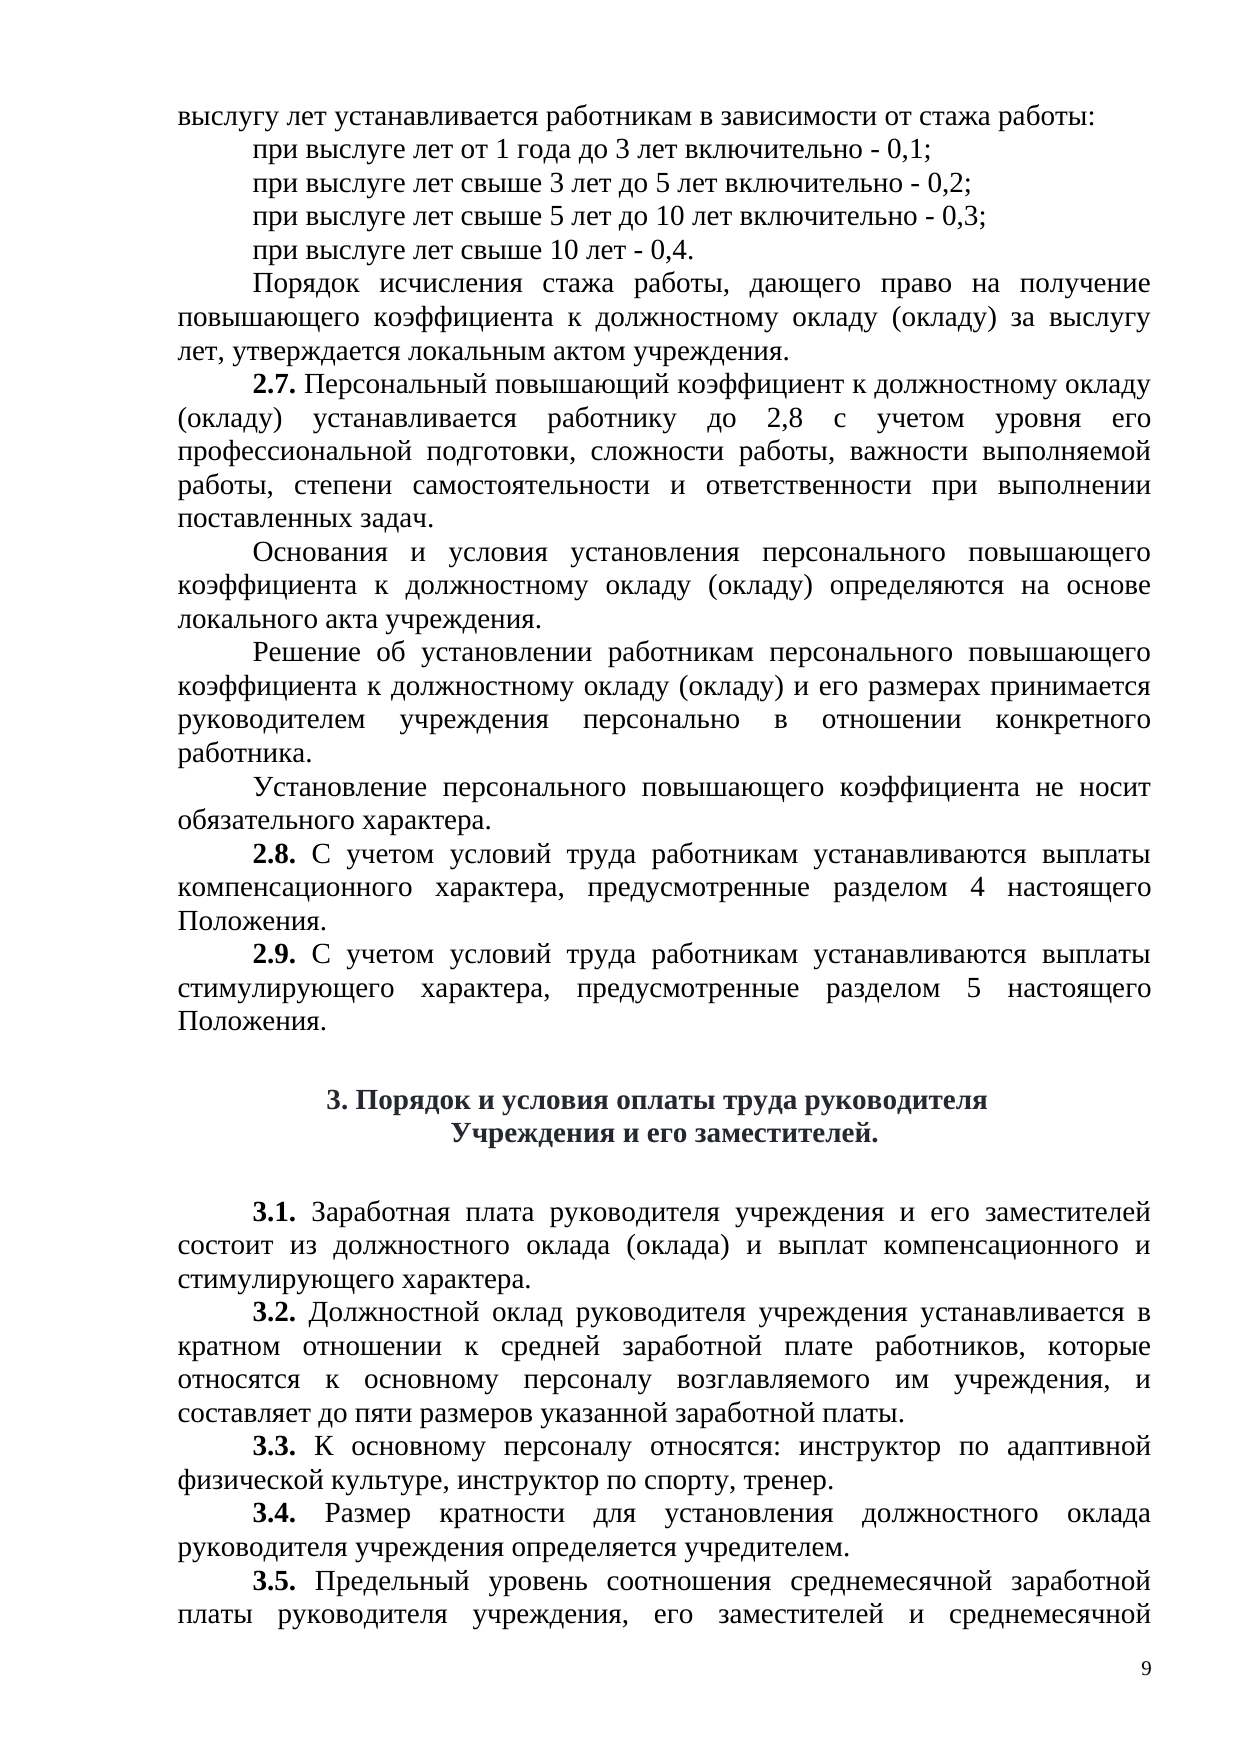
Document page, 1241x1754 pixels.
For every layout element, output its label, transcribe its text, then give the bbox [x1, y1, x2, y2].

text Установление персонального повышающего коэффициента не носит обязательного характера. [177, 769, 1152, 836]
text при выслуге лет свыше 3 лет до 5 лет включительно - 0,2; [177, 165, 1152, 198]
text 3.1. Заработная плата руководителя учреждения и его заместителей состоит из должностного оклада (оклада) и выплат компенсационного и стимулирующего характера. [177, 1194, 1152, 1294]
text Основания и условия установления персонального повышающего коэффициента к должностному окладу (окладу) определяются на основе локального акта учреждения. [177, 534, 1152, 634]
text Решение об установлении работникам персонального повышающего коэффициента к должностному окладу (окладу) и его размерах принимается руководителем учреждения персонально в отношении конкретного работника. [177, 634, 1152, 769]
text 2.9. С учетом условий труда работникам устанавливаются выплаты стимулирующего характера, предусмотренные разделом 5 настоящего Положения. [177, 936, 1152, 1037]
text 3.4. Размер кратности для установления должностного оклада руководителя учреждения определяется учредителем. [177, 1496, 1152, 1563]
text при выслуге лет от 1 года до 3 лет включительно - 0,1; [177, 131, 1152, 165]
text при выслуге лет свыше 5 лет до 10 лет включительно - 0,3; [177, 198, 1152, 232]
text 2.8. С учетом условий труда работникам устанавливаются выплаты компенсационного характера, предусмотренные разделом 4 настоящего Положения. [177, 836, 1152, 936]
text Порядок исчисления стажа работы, дающего право на получение повышающего коэффициента к должностному окладу (окладу) за выслугу лет, утверждается локальным актом учреждения. [177, 266, 1152, 366]
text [177, 98, 1152, 131]
text 3.3. К основному персоналу относятся: инструктор по адаптивной физической культуре, инструктор по спорту, тренер. [177, 1428, 1152, 1496]
text при выслуге лет свыше 10 лет - 0,4. [177, 232, 1152, 266]
text 2.7. Персональный повышающий коэффициент к должностному окладу (окладу) устанавливается работнику до 2,8 с учетом уровня его профессиональной подготовки, сложности работы, важности выполняемой работы, степени самостоятельности и ответственности при выполнении поставленных задач. [177, 366, 1152, 534]
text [177, 1563, 1152, 1630]
text 3. Порядок и условия оплаты труда руководителя Учреждения и его заместителей. [177, 1082, 1152, 1149]
text 3.2. Должностной оклад руководителя учреждения устанавливается в кратном отношении к средней заработной плате работников, которые относятся к основному персоналу возглавляемого им учреждения, и составляет до пяти размеров указанной заработной платы. [177, 1294, 1152, 1428]
